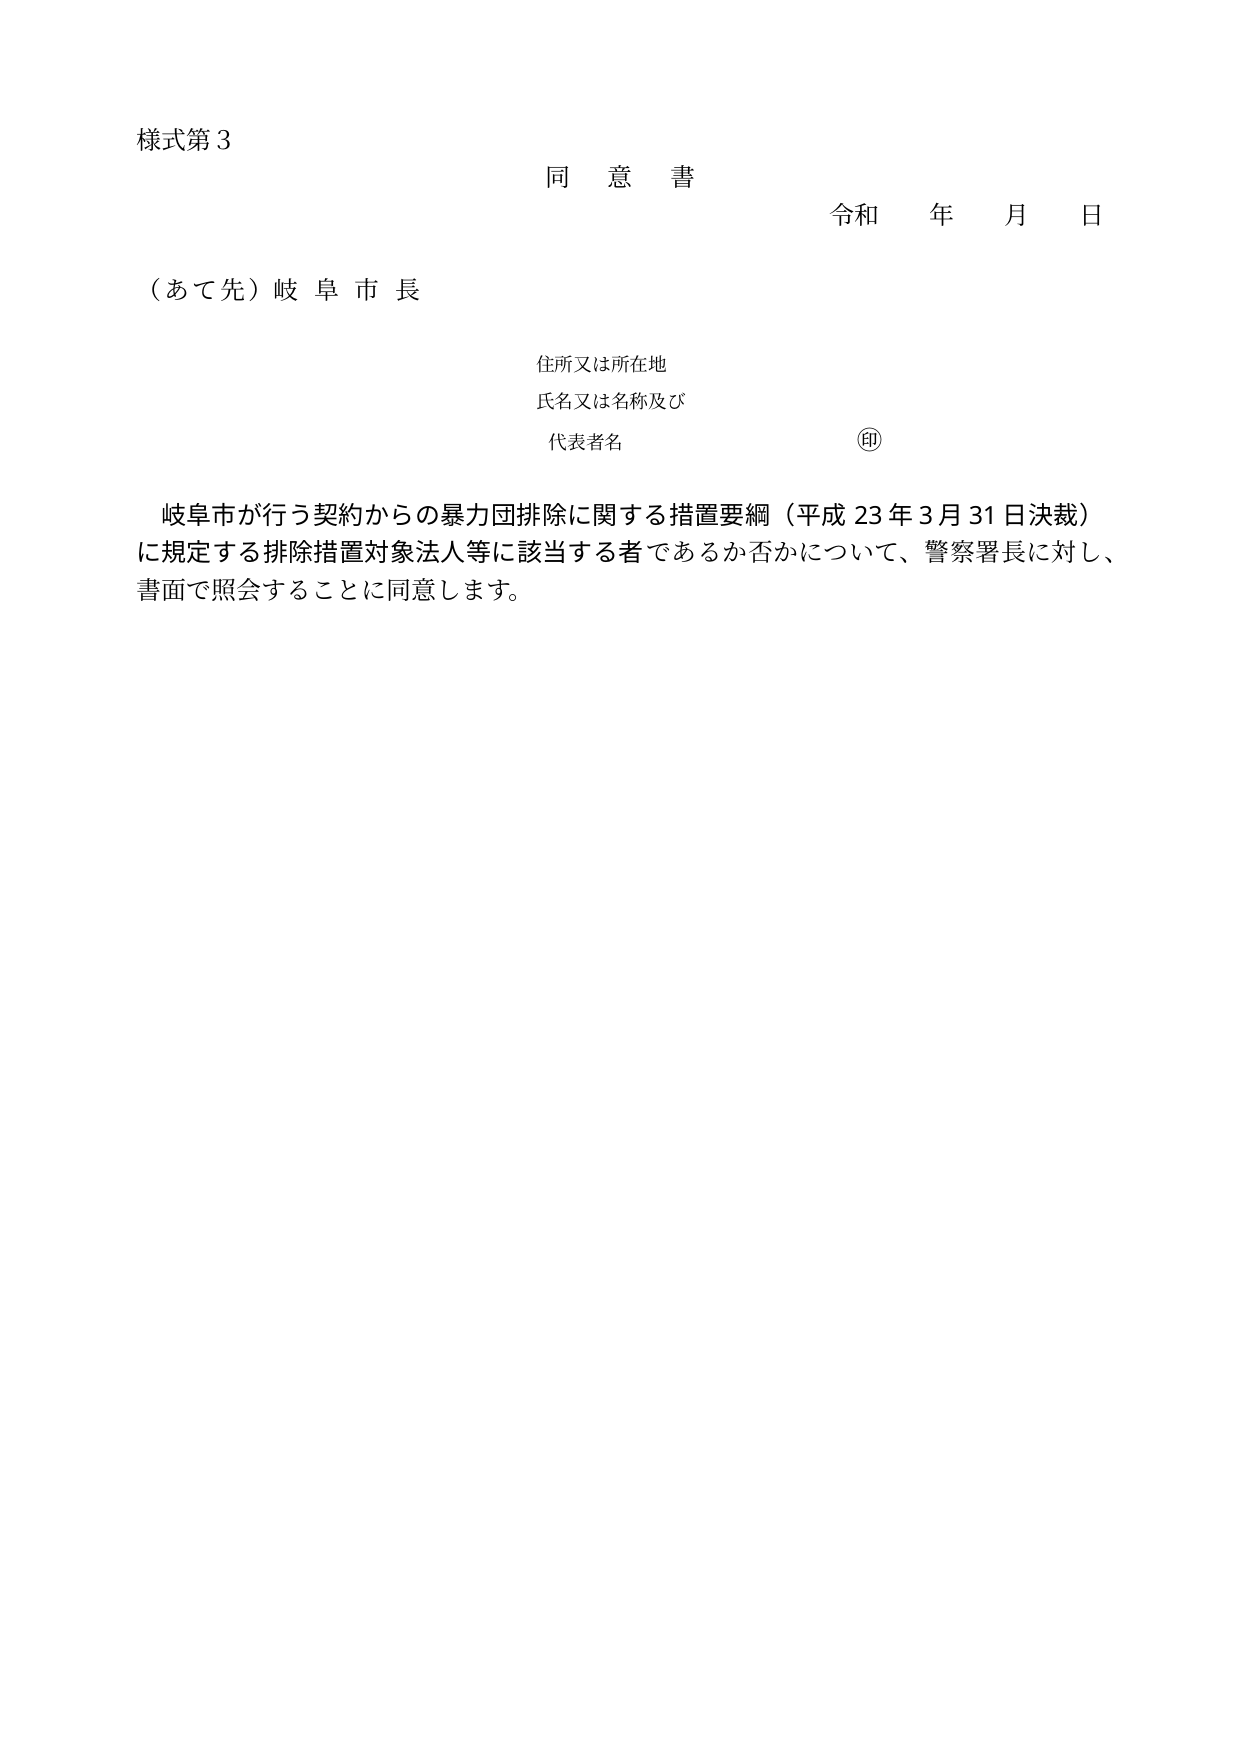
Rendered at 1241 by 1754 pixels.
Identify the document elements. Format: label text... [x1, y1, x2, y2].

text 代表者名 ㊞ [136, 419, 1125, 457]
text 氏名又は名称及び [136, 382, 1004, 419]
text 住所又は所在地 [136, 344, 1004, 382]
text （あて先）岐阜市長 [136, 269, 1004, 307]
text 岐阜市が行う契約からの暴力団排除に関する措置要綱（平成23年3月31日決裁）に規定する排除措置対象法人等に該当する者であるか否かについて、警察署長に対し、書面で照会することに同意します。 [136, 494, 1104, 607]
text 様式第３ [136, 119, 1104, 157]
text 令和 年 月 日 [136, 194, 1104, 232]
text 同意書 [136, 157, 1104, 194]
